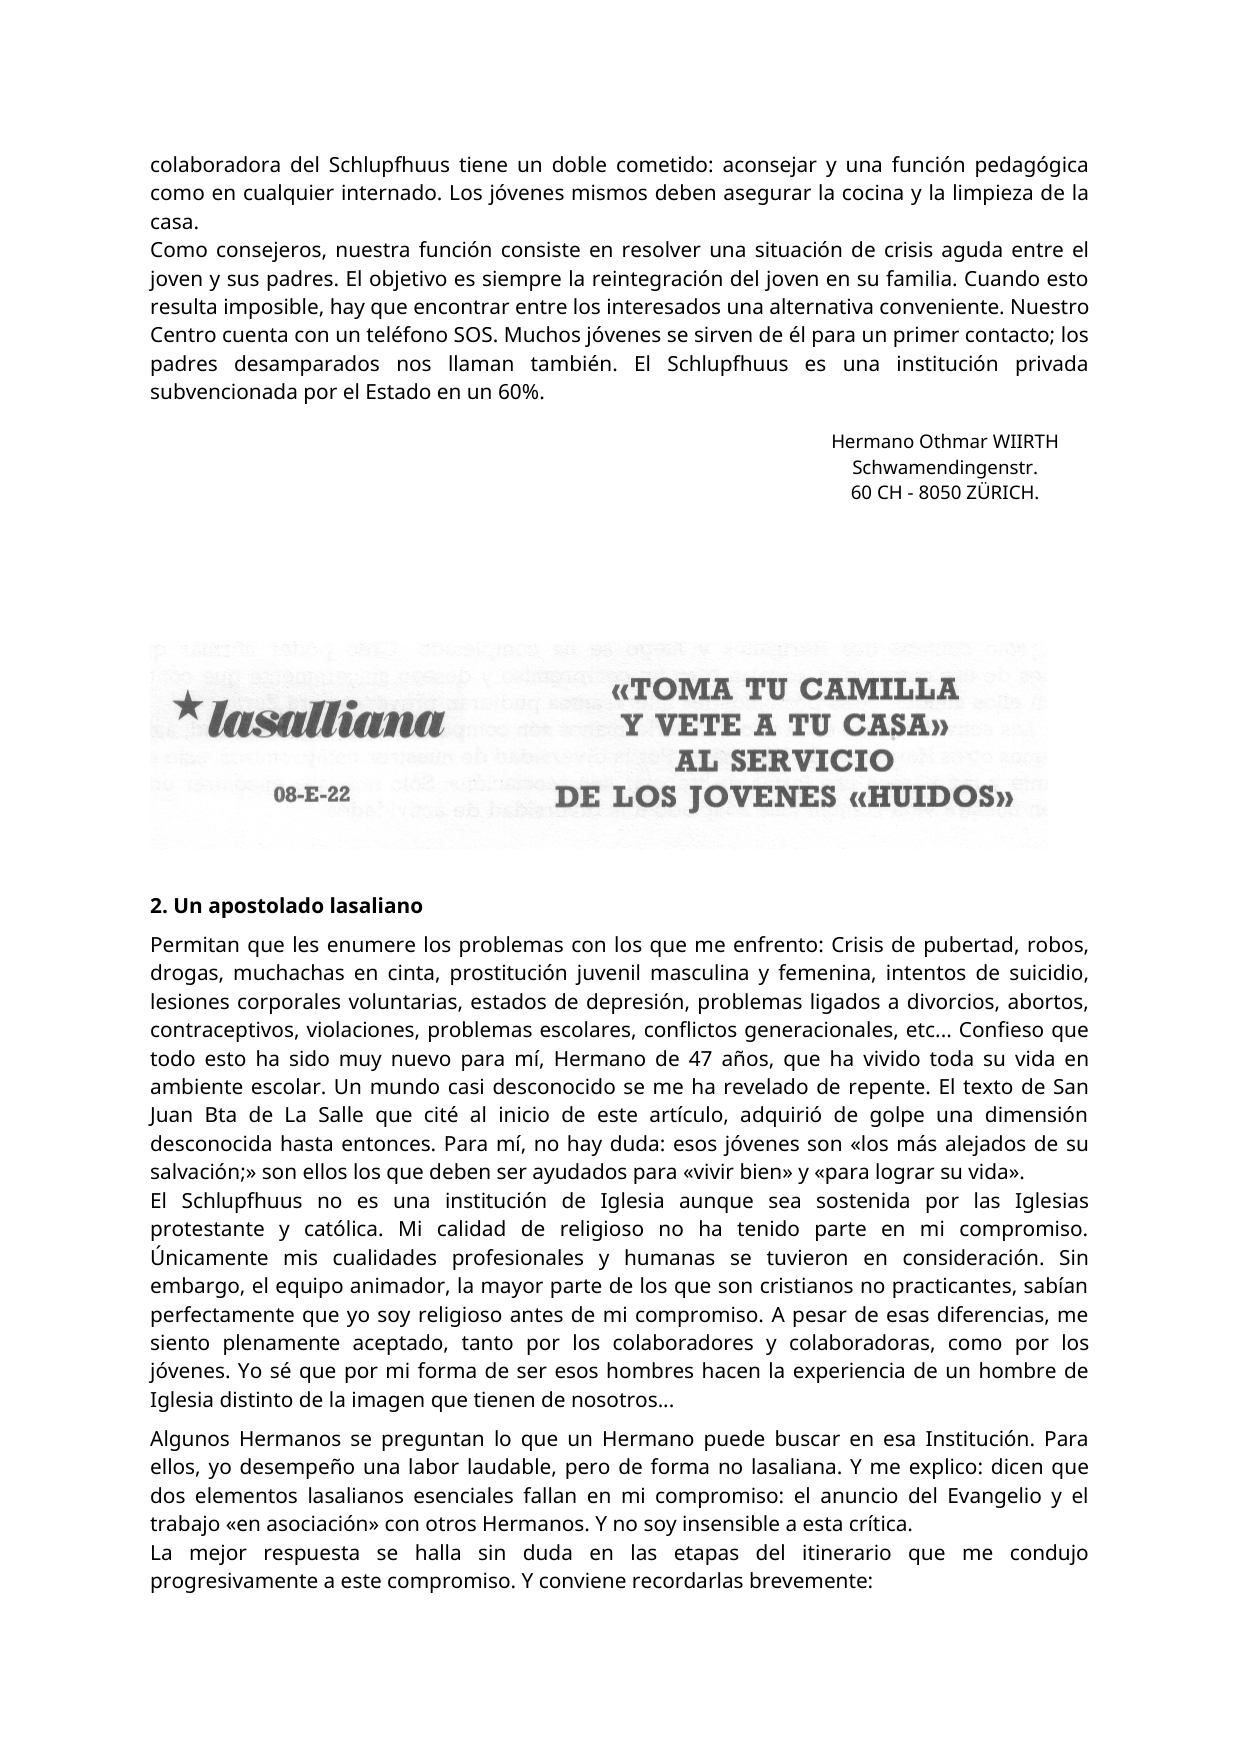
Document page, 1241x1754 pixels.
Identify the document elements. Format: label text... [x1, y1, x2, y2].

text El Schlupfhuus no es una institución de Iglesia aunque sea sostenida por las Iglesias protestante y católica. Mi calidad de religioso no ha tenido parte en mi compromiso. Únicamente mis cualidades profesionales y humanas se tuvieron en consideración. Sin embargo, el equipo animador, la mayor parte de los que son cristianos no practicantes, sabían perfectamente que yo soy religioso antes de mi compromiso. A pesar de esas diferencias, me siento plenamente aceptado, tanto por los colaboradores y colaboradoras, como por los jóvenes. Yo sé que por mi forma de ser esos hombres hacen la experiencia de un hombre de Iglesia distinto de la imagen que tienen de nosotros... [150, 1186, 1090, 1413]
text Como consejeros, nuestra función consiste en resolver una situación de crisis aguda entre el joven y sus padres. El objetivo es siempre la reintegración del joven en su familia. Cuando esto resulta imposible, hay que encontrar entre los interesados una alternativa conveniente. Nuestro Centro cuenta con un teléfono SOS. Muchos jóvenes se sirven de él para un primer contacto; los padres desamparados nos llaman también. El Schlupfhuus es una institución privada subvencionada por el Estado en un 60%. [150, 235, 1090, 406]
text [150, 150, 1090, 235]
text Algunos Hermanos se preguntan lo que un Hermano puede buscar en esa Institución. Para ellos, yo desempeño una labor laudable, pero de forma no lasaliana. Y me explico: dicen que dos elementos lasalianos esenciales fallan en mi compromiso: el anuncio del Evangelio y el trabajo «en asociación» con otros Hermanos. Y no soy insensible a esta crítica. [150, 1424, 1090, 1538]
picture [150, 641, 1048, 850]
text 60 CH - 8050 ZÜRICH. [800, 479, 1090, 505]
text Hermano Othmar WIIRTH [800, 428, 1090, 454]
text La mejor respuesta se halla sin duda en las etapas del itinerario que me condujo progresivamente a este compromiso. Y conviene recordarlas brevemente: [150, 1538, 1090, 1594]
text Permitan que les enumere los problemas con los que me enfrento: Crisis de pubertad, robos, drogas, muchachas en cinta, prostitución juvenil masculina y femenina, intentos de suicidio, lesiones corporales voluntarias, estados de depresión, problemas ligados a divorcios, abortos, contraceptivos, violaciones, problemas escolares, conflictos generacionales, etc... Confieso que todo esto ha sido muy nuevo para mí, Hermano de 47 años, que ha vivido toda su vida en ambiente escolar. Un mundo casi desconocido se me ha revelado de repente. El texto de San Juan Bta de La Salle que cité al inicio de este artículo, adquirió de golpe una dimensión desconocida hasta entonces. Para mí, no hay duda: esos jóvenes son «los más alejados de su salvación;» son ellos los que deben ser ayudados para «vivir bien» y «para lograr su vida». [150, 930, 1090, 1186]
text Schwamendingenstr. [800, 454, 1090, 479]
text 2. Un apostolado lasaliano [150, 891, 1090, 919]
